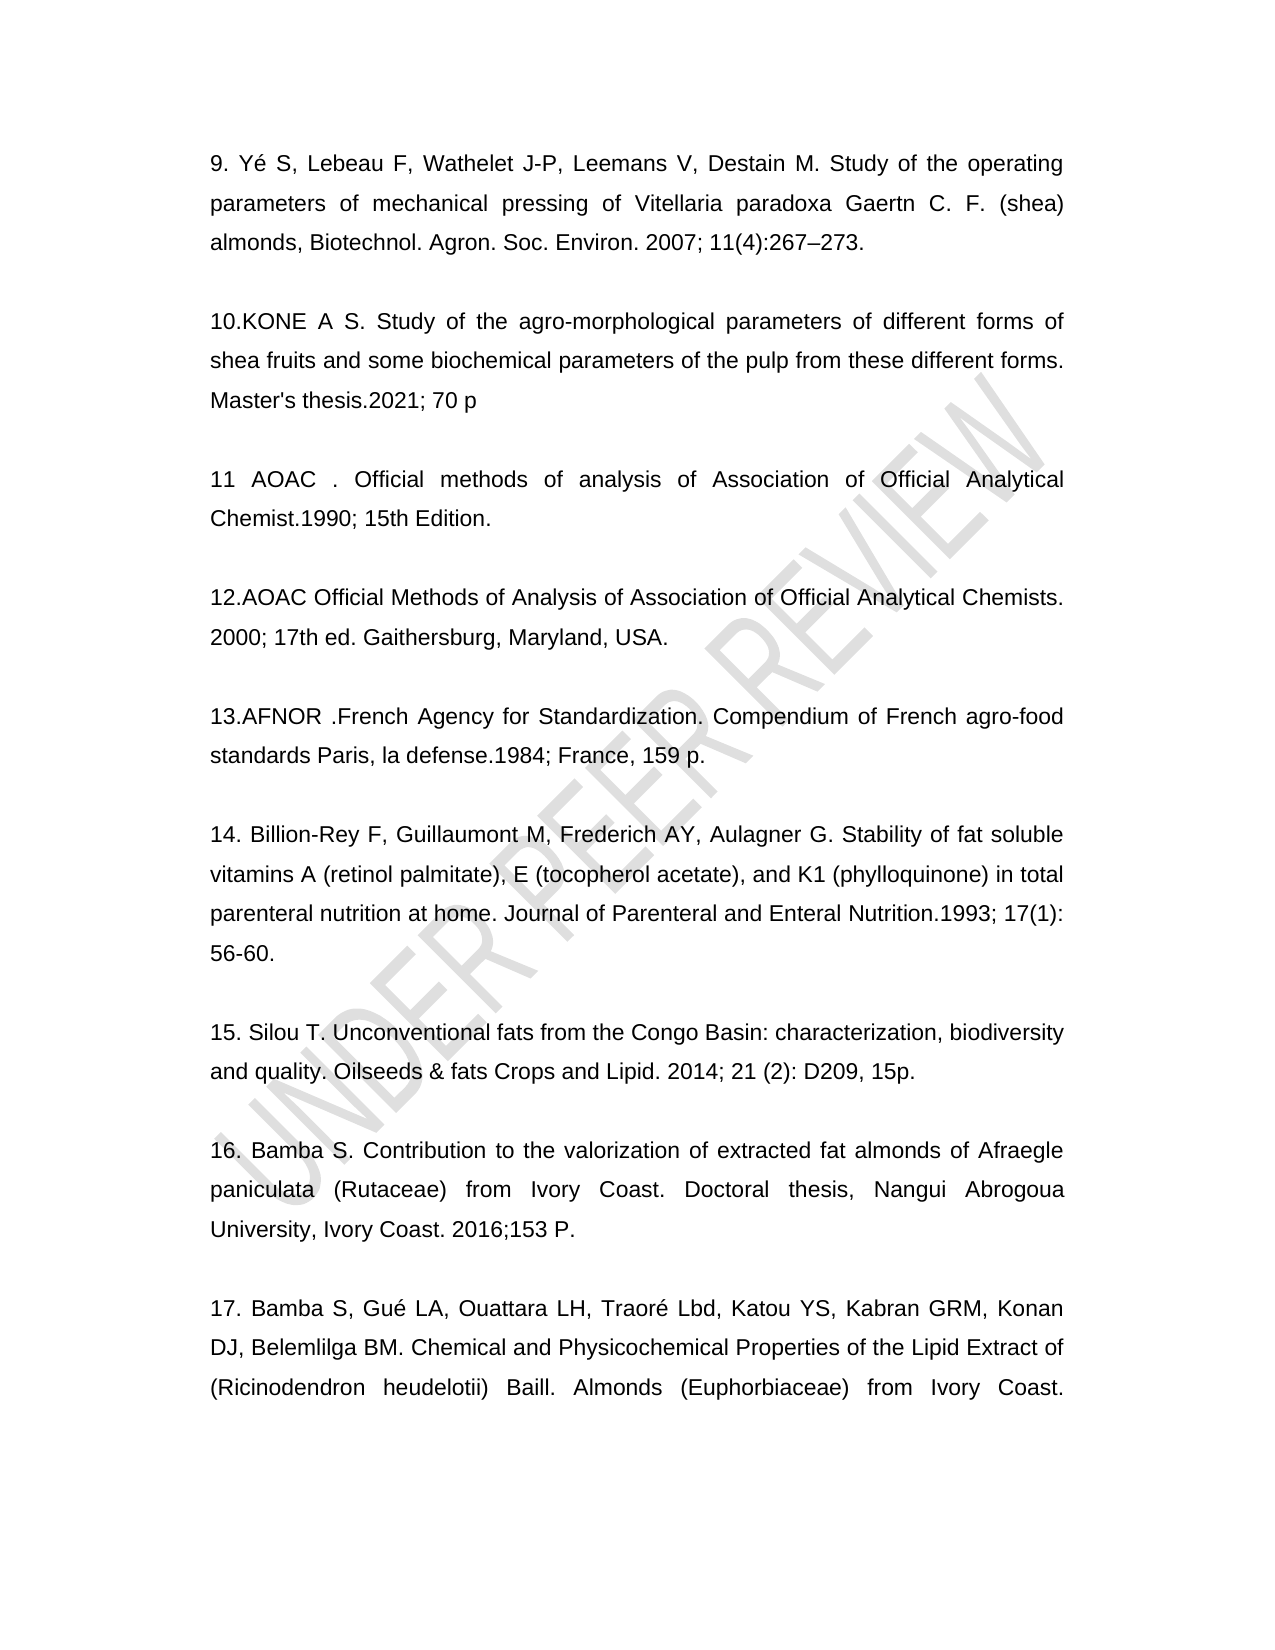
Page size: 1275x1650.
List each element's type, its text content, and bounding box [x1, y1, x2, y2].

text 9. Yé S, Lebeau F, Wathelet J-P, Leemans V, Destain M. Study of the operating parameters of mechanical pressing of Vitellaria paradoxa Gaertn C. F. (shea) almonds, Biotechnol. Agron. Soc. Environ. 2007; 11(4):267–273. [210, 150, 1065, 255]
text 14. Billion-Rey F, Guillaumont M, Frederich AY, Aulagner G. Stability of fat soluble vitamins A (retinol palmitate), E (tocopherol acetate), and K1 (phylloquinone) in total parenteral nutrition at home. Journal of Parenteral and Enteral Nutrition.1993; 17(1): 56-60. [210, 821, 1065, 966]
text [210, 1295, 1065, 1400]
text 10.KONE A S. Study of the agro-morphological parameters of different forms of shea fruits and some biochemical parameters of the pulp from these different forms. Master's thesis.2021; 70 p [210, 308, 1065, 413]
text 15. Silou T. Unconventional fats from the Congo Basin: characterization, biodiversity and quality. Oilseeds & fats Crops and Lipid. 2014; 21 (2): D209, 15p. [210, 1018, 1065, 1084]
text 12.AOAC Official Methods of Analysis of Association of Official Analytical Chemists. 2000; 17th ed. Gaithersburg, Maryland, USA. [210, 584, 1065, 650]
text 13.AFNOR .French Agency for Standardization. Compendium of French agro-food standards Paris, la defense.1984; France, 159 p. [210, 703, 1065, 768]
text 16. Bamba S. Contribution to the valorization of extracted fat almonds of Afraegle paniculata (Rutaceae) from Ivory Coast. Doctoral thesis, Nangui Abrogoua University, Ivory Coast. 2016;153 P. [210, 1137, 1065, 1242]
text 11 AOAC . Official methods of analysis of Association of Official Analytical Chemist.1990; 15th Edition. [210, 466, 1065, 532]
